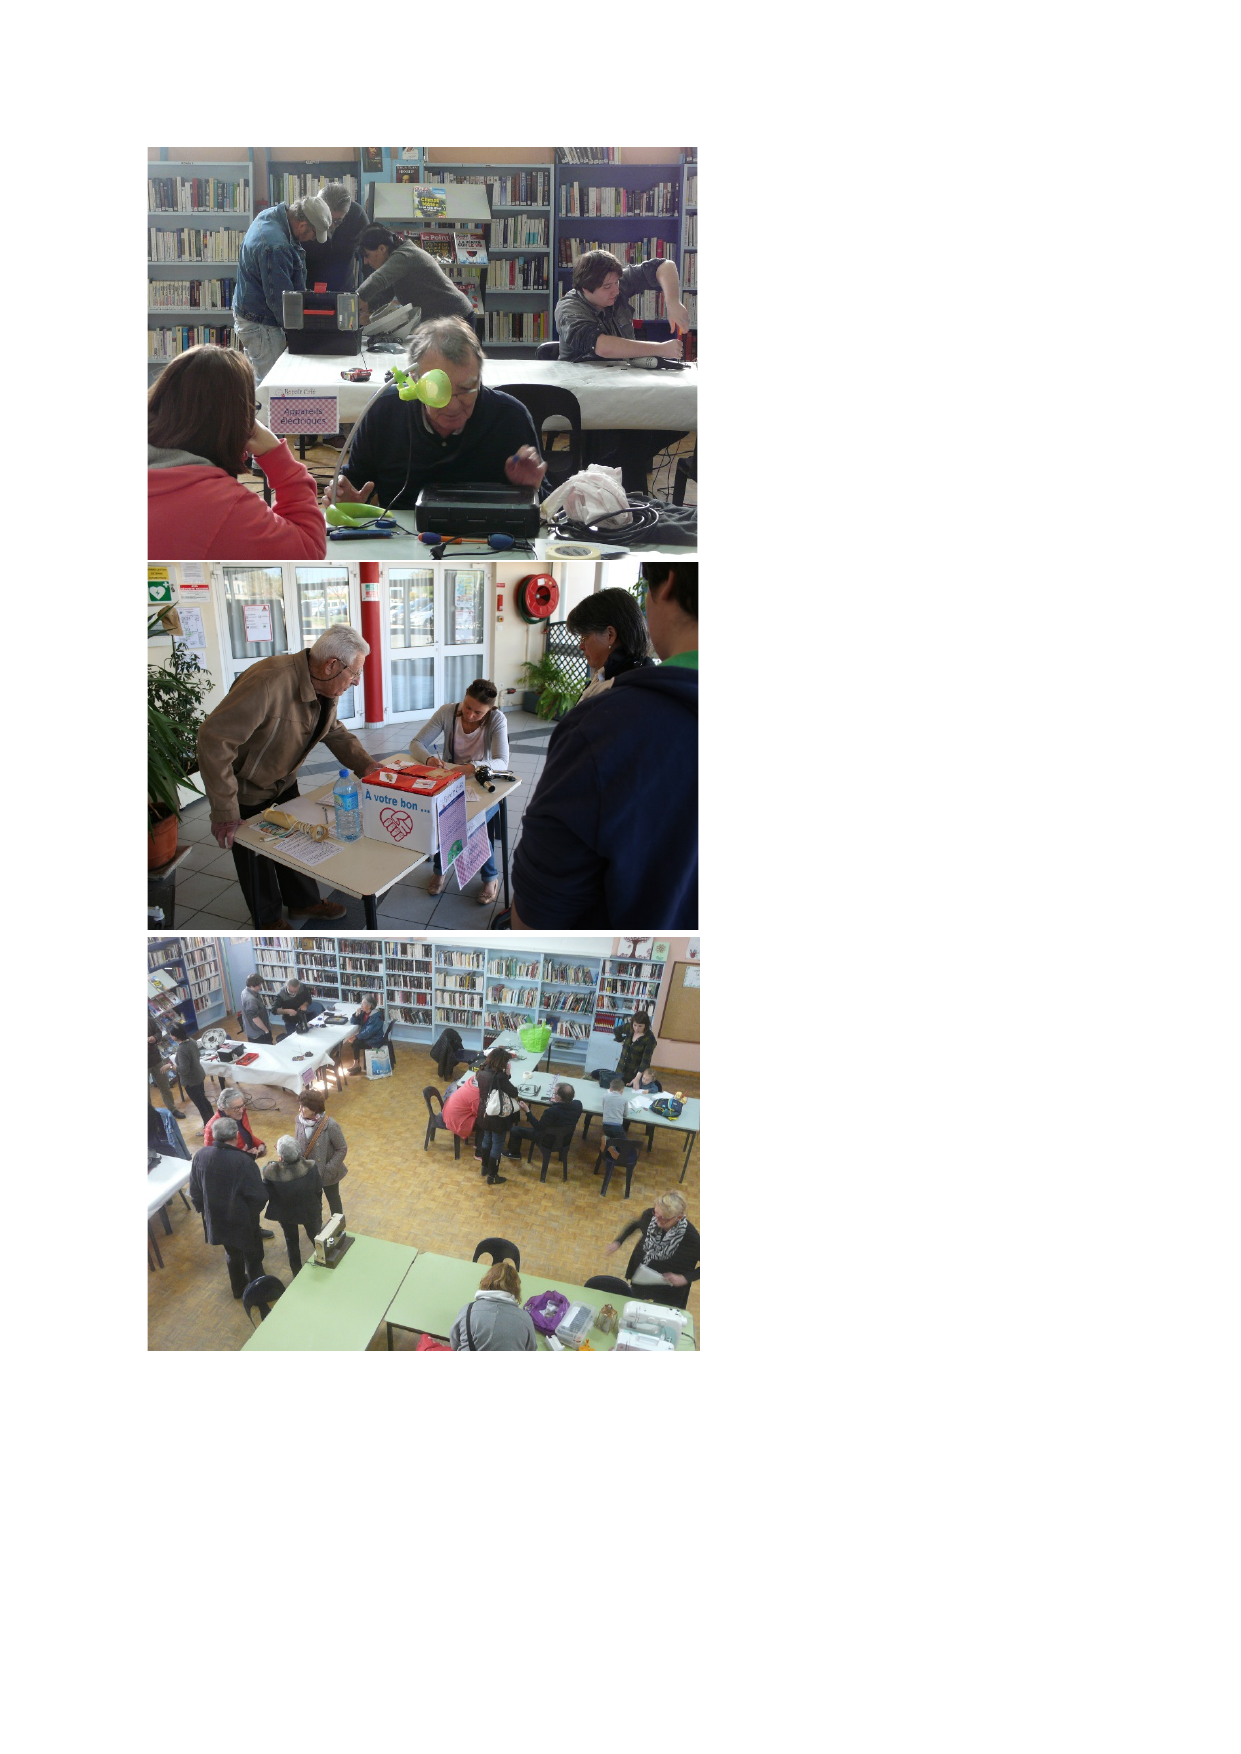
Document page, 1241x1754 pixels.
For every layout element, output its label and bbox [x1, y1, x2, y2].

picture [147, 937, 700, 1351]
picture [147, 562, 699, 930]
picture [147, 147, 698, 560]
